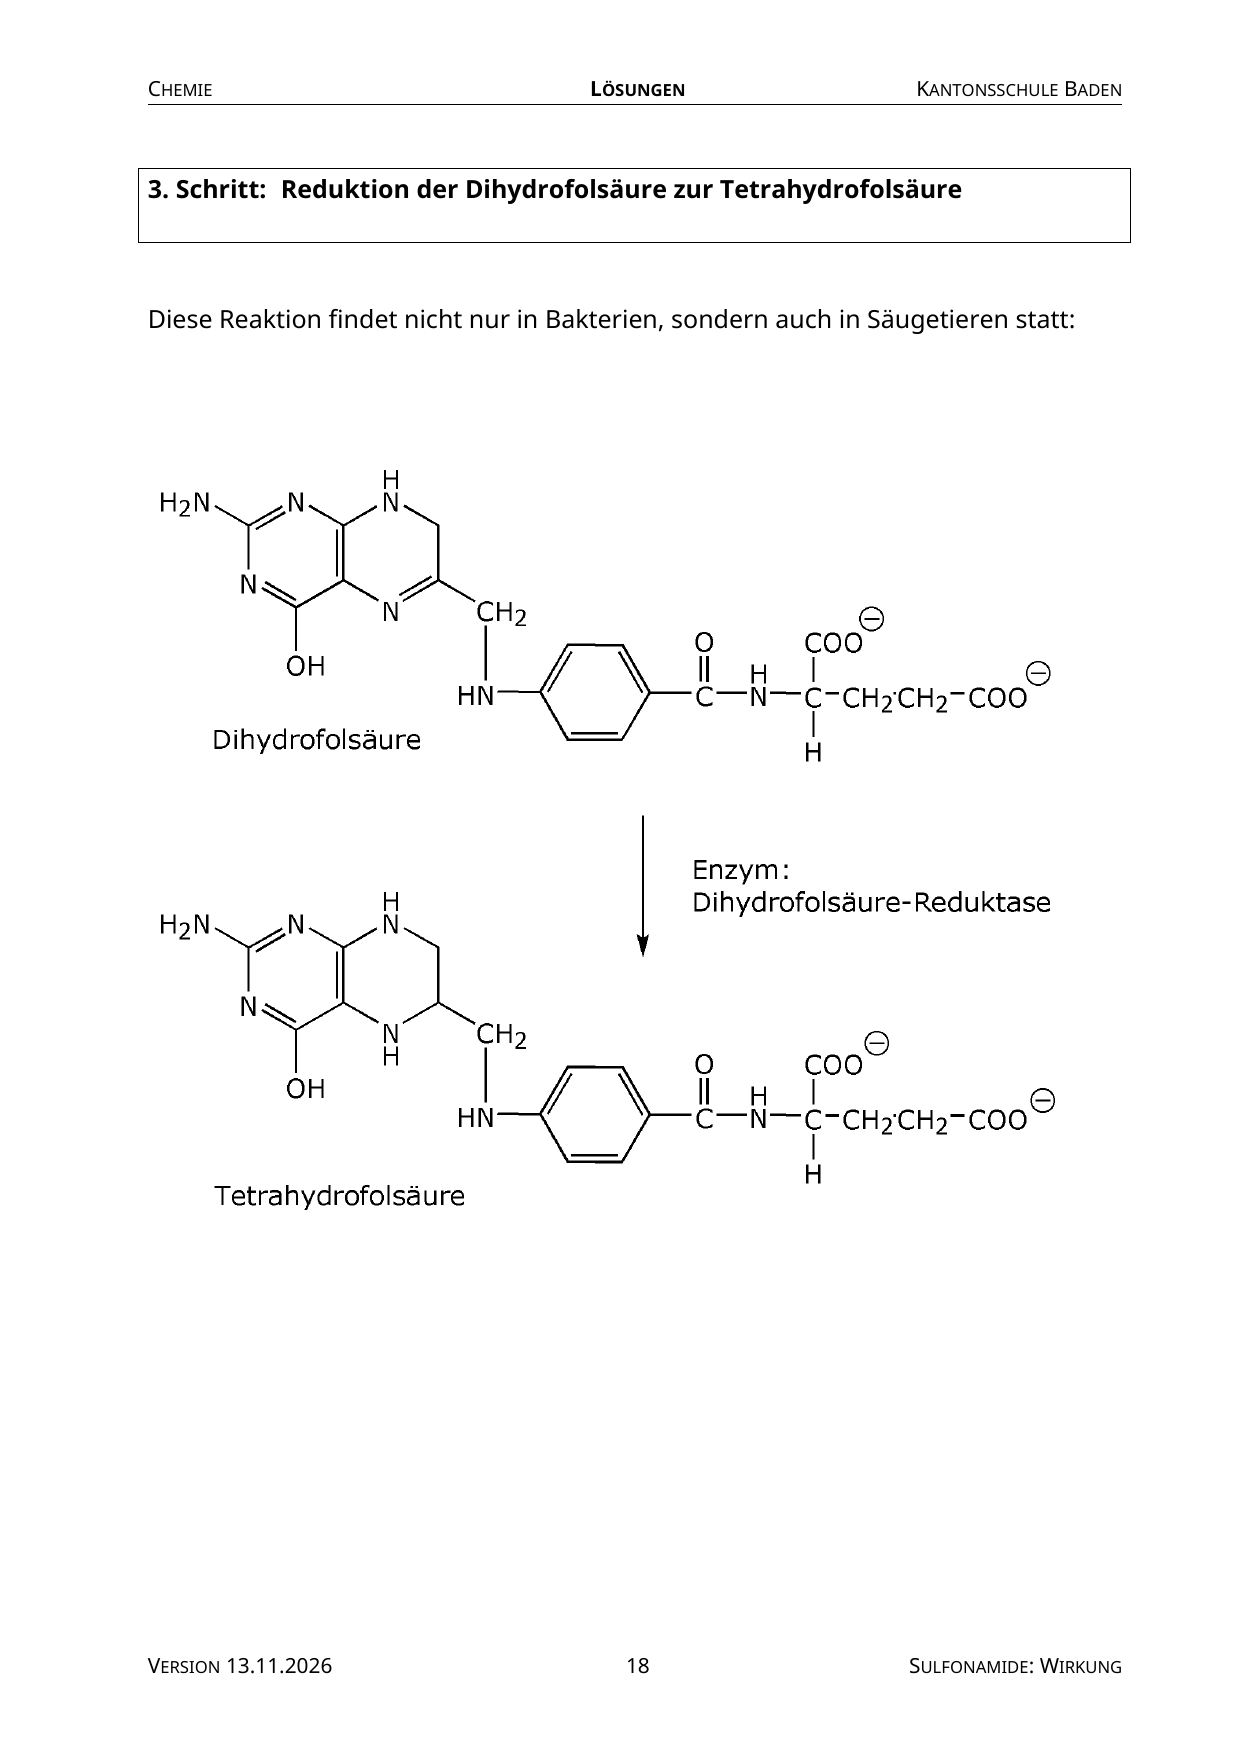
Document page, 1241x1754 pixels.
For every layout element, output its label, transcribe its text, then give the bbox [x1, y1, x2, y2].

text 3. Schritt: Reduktion der Dihydrofolsäure zur Tetrahydrofolsäure [139, 169, 1130, 205]
text Diese Reaktion findet nicht nur in Bakterien, sondern auch in Säugetieren statt: [148, 302, 1122, 336]
picture [158, 462, 1059, 1210]
